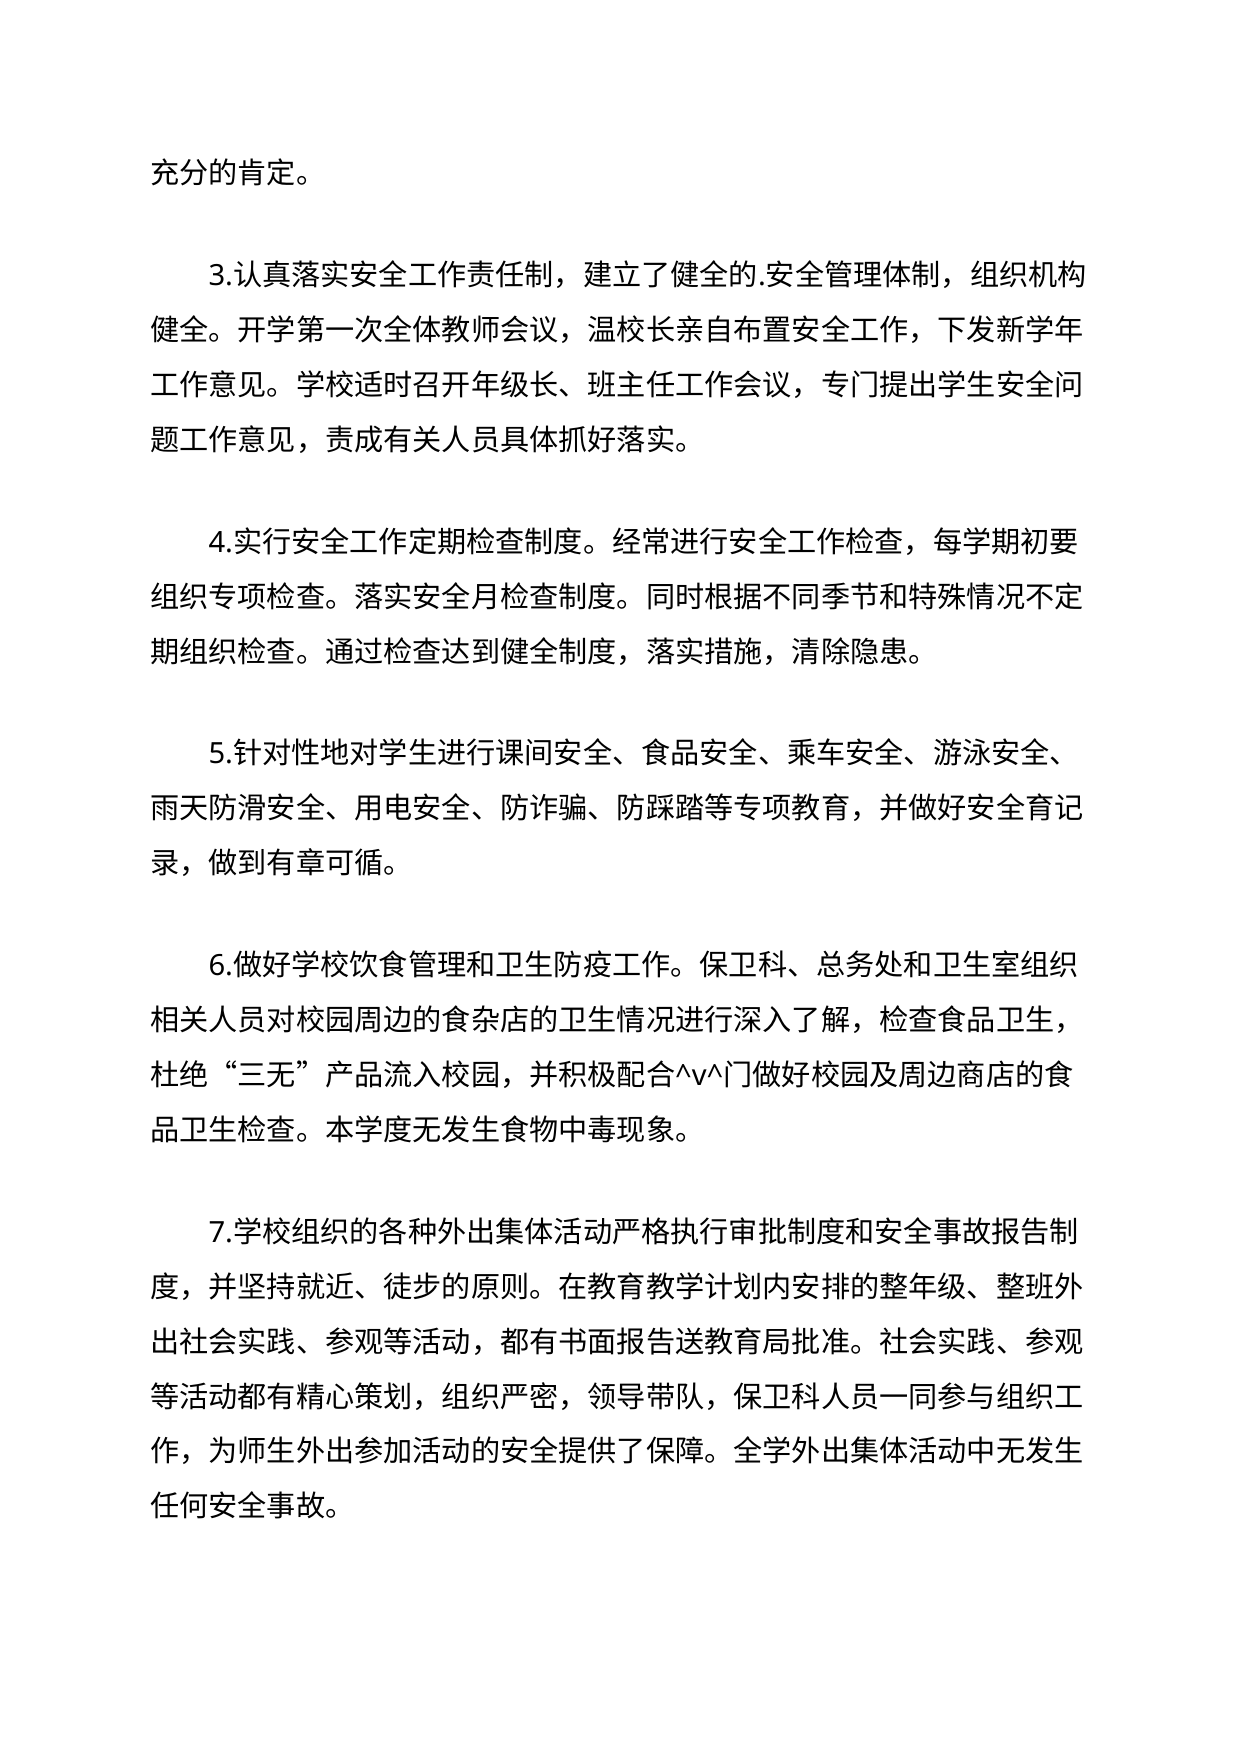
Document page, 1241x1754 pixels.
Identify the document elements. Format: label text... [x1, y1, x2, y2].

text 7.学校组织的各种外出集体活动严格执行审批制度和安全事故报告制度，并坚持就近、徒步的原则。在教育教学计划内安排的整年级、整班外出社会实践、参观等活动，都有书面报告送教育局批准。社会实践、参观等活动都有精心策划，组织严密，领导带队，保卫科人员一同参与组织工作，为师生外出参加活动的安全提供了保障。全学外出集体活动中无发生任何安全事故。 [150, 1208, 1090, 1525]
text 4.实行安全工作定期检查制度。经常进行安全工作检查，每学期初要组织专项检查。落实安全月检查制度。同时根据不同季节和特殊情况不定期组织检查。通过检查达到健全制度，落实措施，清除隐患。 [150, 518, 1090, 671]
text 6.做好学校饮食管理和卫生防疫工作。保卫科、总务处和卫生室组织相关人员对校园周边的食杂店的卫生情况进行深入了解，检查食品卫生，杜绝“三无”产品流入校园，并积极配合^v^门做好校园及周边商店的食品卫生检查。本学度无发生食物中毒现象。 [150, 942, 1090, 1149]
text 3.认真落实安全工作责任制，建立了健全的.安全管理体制，组织机构健全。开学第一次全体教师会议，温校长亲自布置安全工作，下发新学年工作意见。学校适时召开年级长、班主任工作会议，专门提出学生安全问题工作意见，责成有关人员具体抓好落实。 [150, 252, 1090, 459]
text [150, 150, 1090, 192]
text 5.针对性地对学生进行课间安全、食品安全、乘车安全、游泳安全、雨天防滑安全、用电安全、防诈骗、防踩踏等专项教育，并做好安全育记录，做到有章可循。 [150, 730, 1090, 882]
